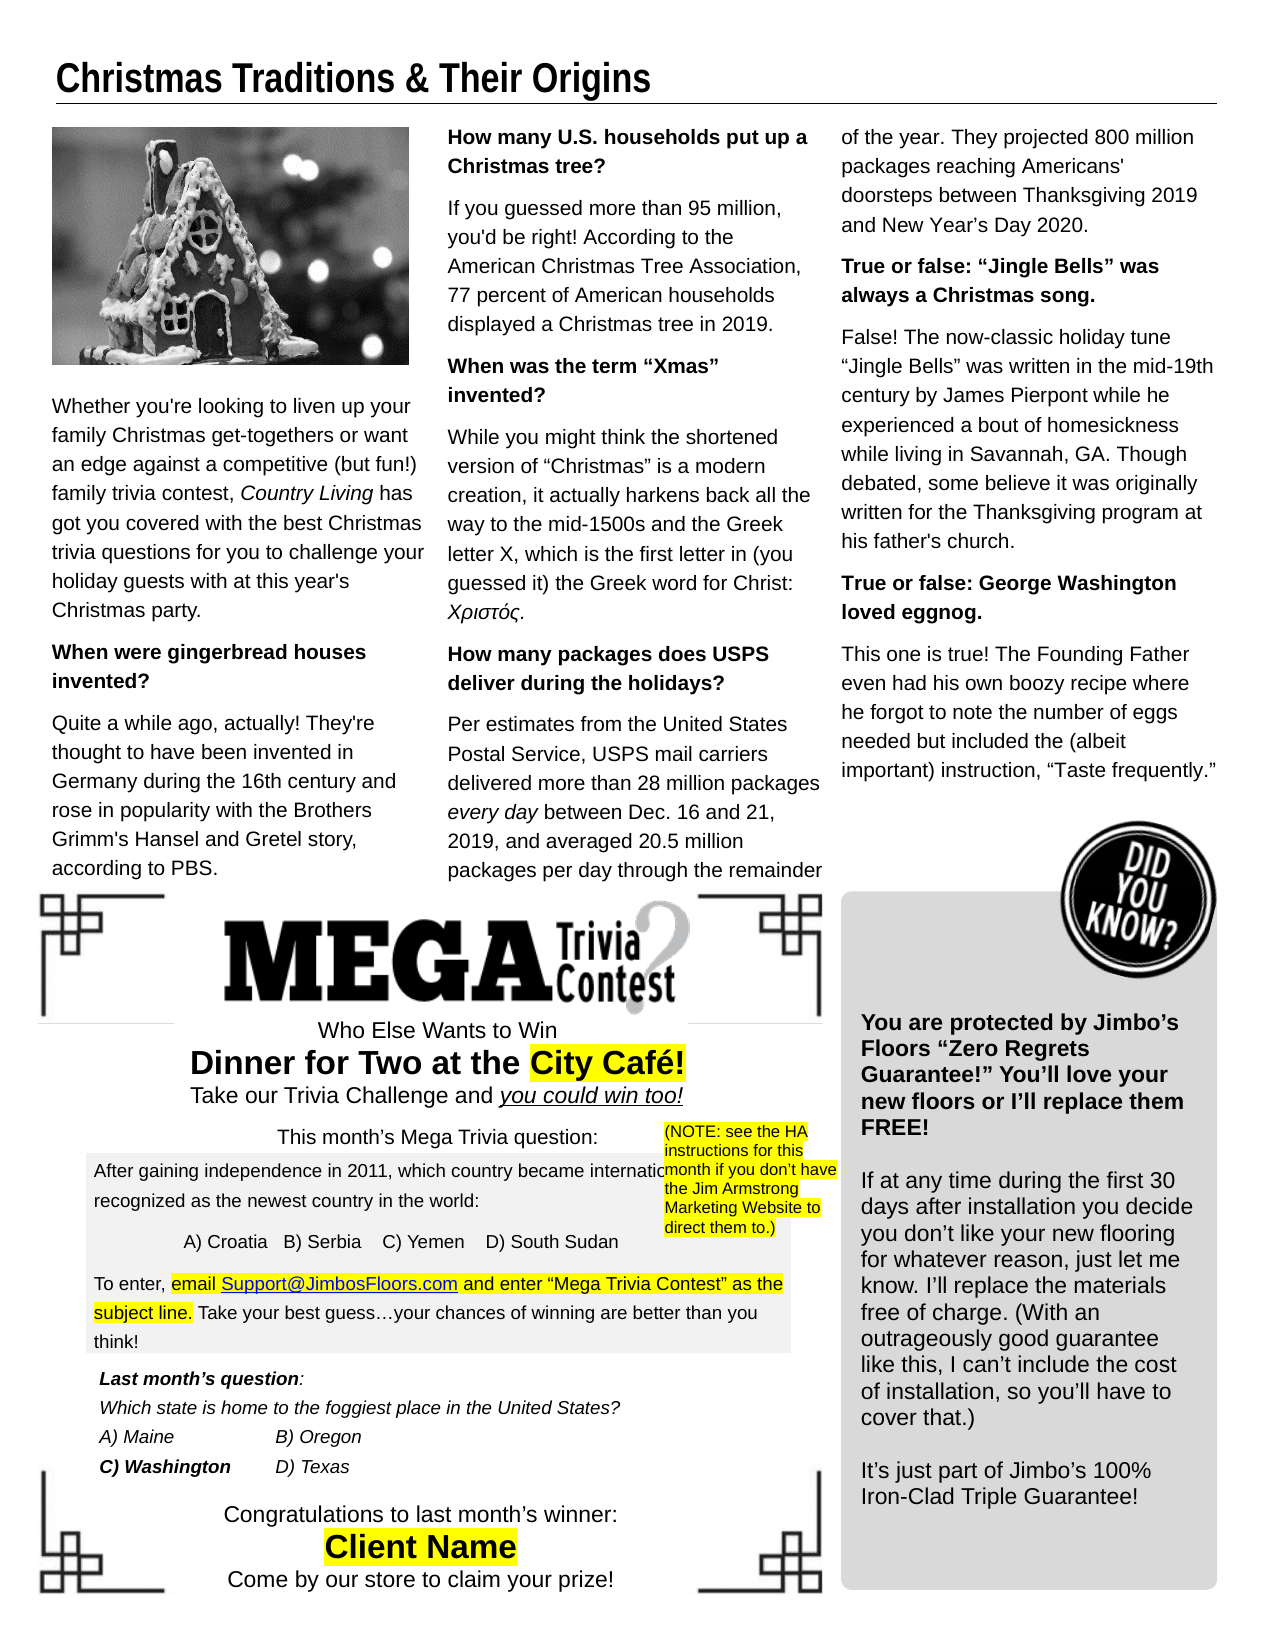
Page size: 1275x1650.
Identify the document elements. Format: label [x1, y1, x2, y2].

picture [38, 890, 823, 1596]
picture [52, 127, 409, 365]
picture [1044, 805, 1231, 993]
